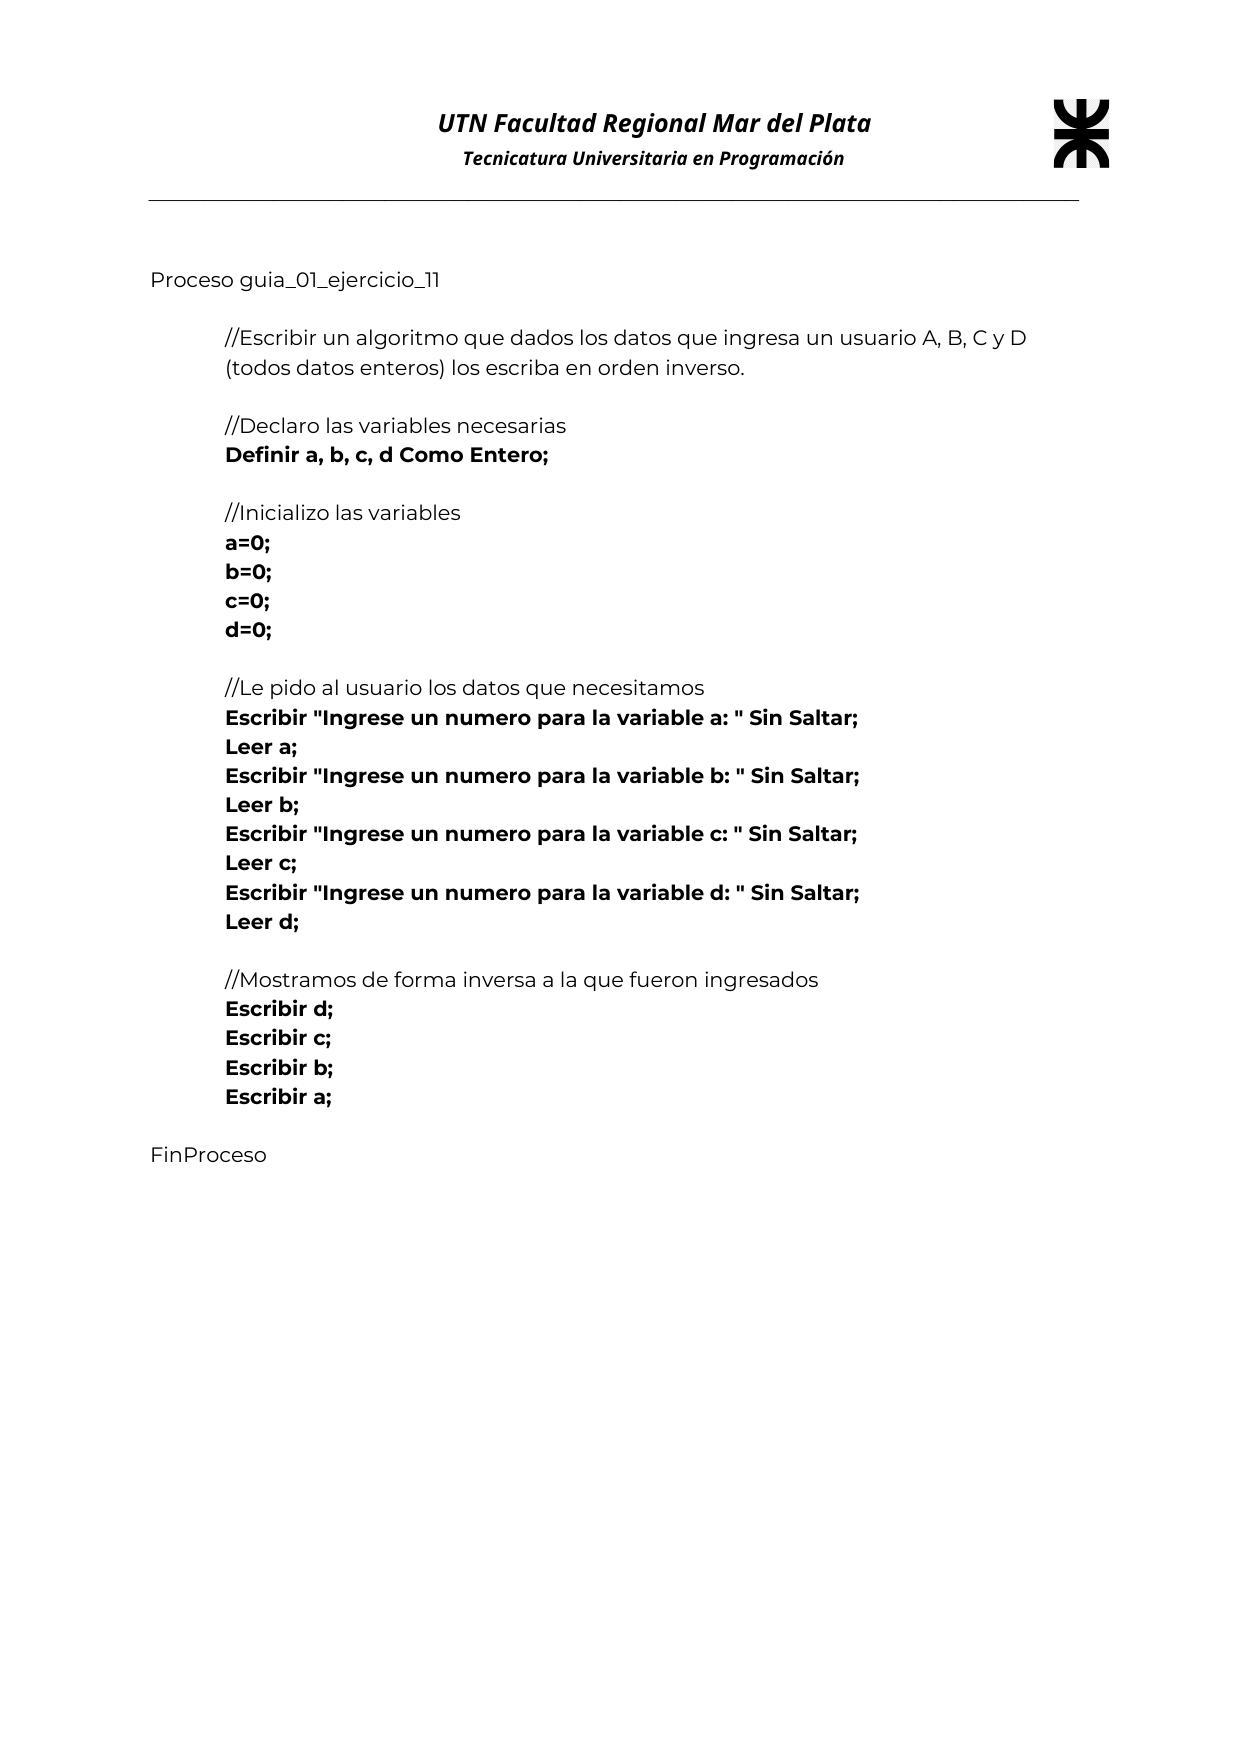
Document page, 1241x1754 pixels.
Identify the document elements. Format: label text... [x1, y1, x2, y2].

text //Escribir un algoritmo que dados los datos que ingresa un usuario A, B, C y D (todos datos enteros) los escriba en orden inverso. [225, 326, 1090, 380]
text a=0; [225, 530, 1090, 555]
text Escribir c; [225, 1026, 1090, 1051]
text b=0; [225, 559, 1090, 584]
text Leer c; [225, 851, 1090, 876]
text Escribir d; [225, 996, 1090, 1022]
text //Mostramos de forma inversa a la que fueron ingresados [225, 967, 1090, 993]
text FinProceso [150, 1142, 1090, 1168]
text Escribir "Ingrese un numero para la variable b: " Sin Saltar; [225, 763, 1090, 788]
text Escribir "Ingrese un numero para la variable a: " Sin Saltar; [225, 705, 1090, 730]
text c=0; [225, 588, 1090, 613]
text Proceso guia_01_ejercicio_11 [150, 267, 1090, 293]
text //Inicializo las variables [225, 501, 1090, 526]
text //Declaro las variables necesarias [225, 413, 1090, 438]
text Leer b; [225, 792, 1090, 818]
text Leer d; [225, 909, 1090, 934]
text Escribir "Ingrese un numero para la variable c: " Sin Saltar; [225, 821, 1090, 847]
text Definir a, b, c, d Como Entero; [225, 442, 1090, 468]
text Escribir b; [225, 1055, 1090, 1080]
text d=0; [225, 617, 1090, 643]
text Escribir "Ingrese un numero para la variable d: " Sin Saltar; [225, 880, 1090, 905]
picture [1053, 99, 1110, 168]
text Leer a; [225, 734, 1090, 759]
text Escribir a; [225, 1084, 1090, 1109]
text //Le pido al usuario los datos que necesitamos [225, 676, 1090, 701]
